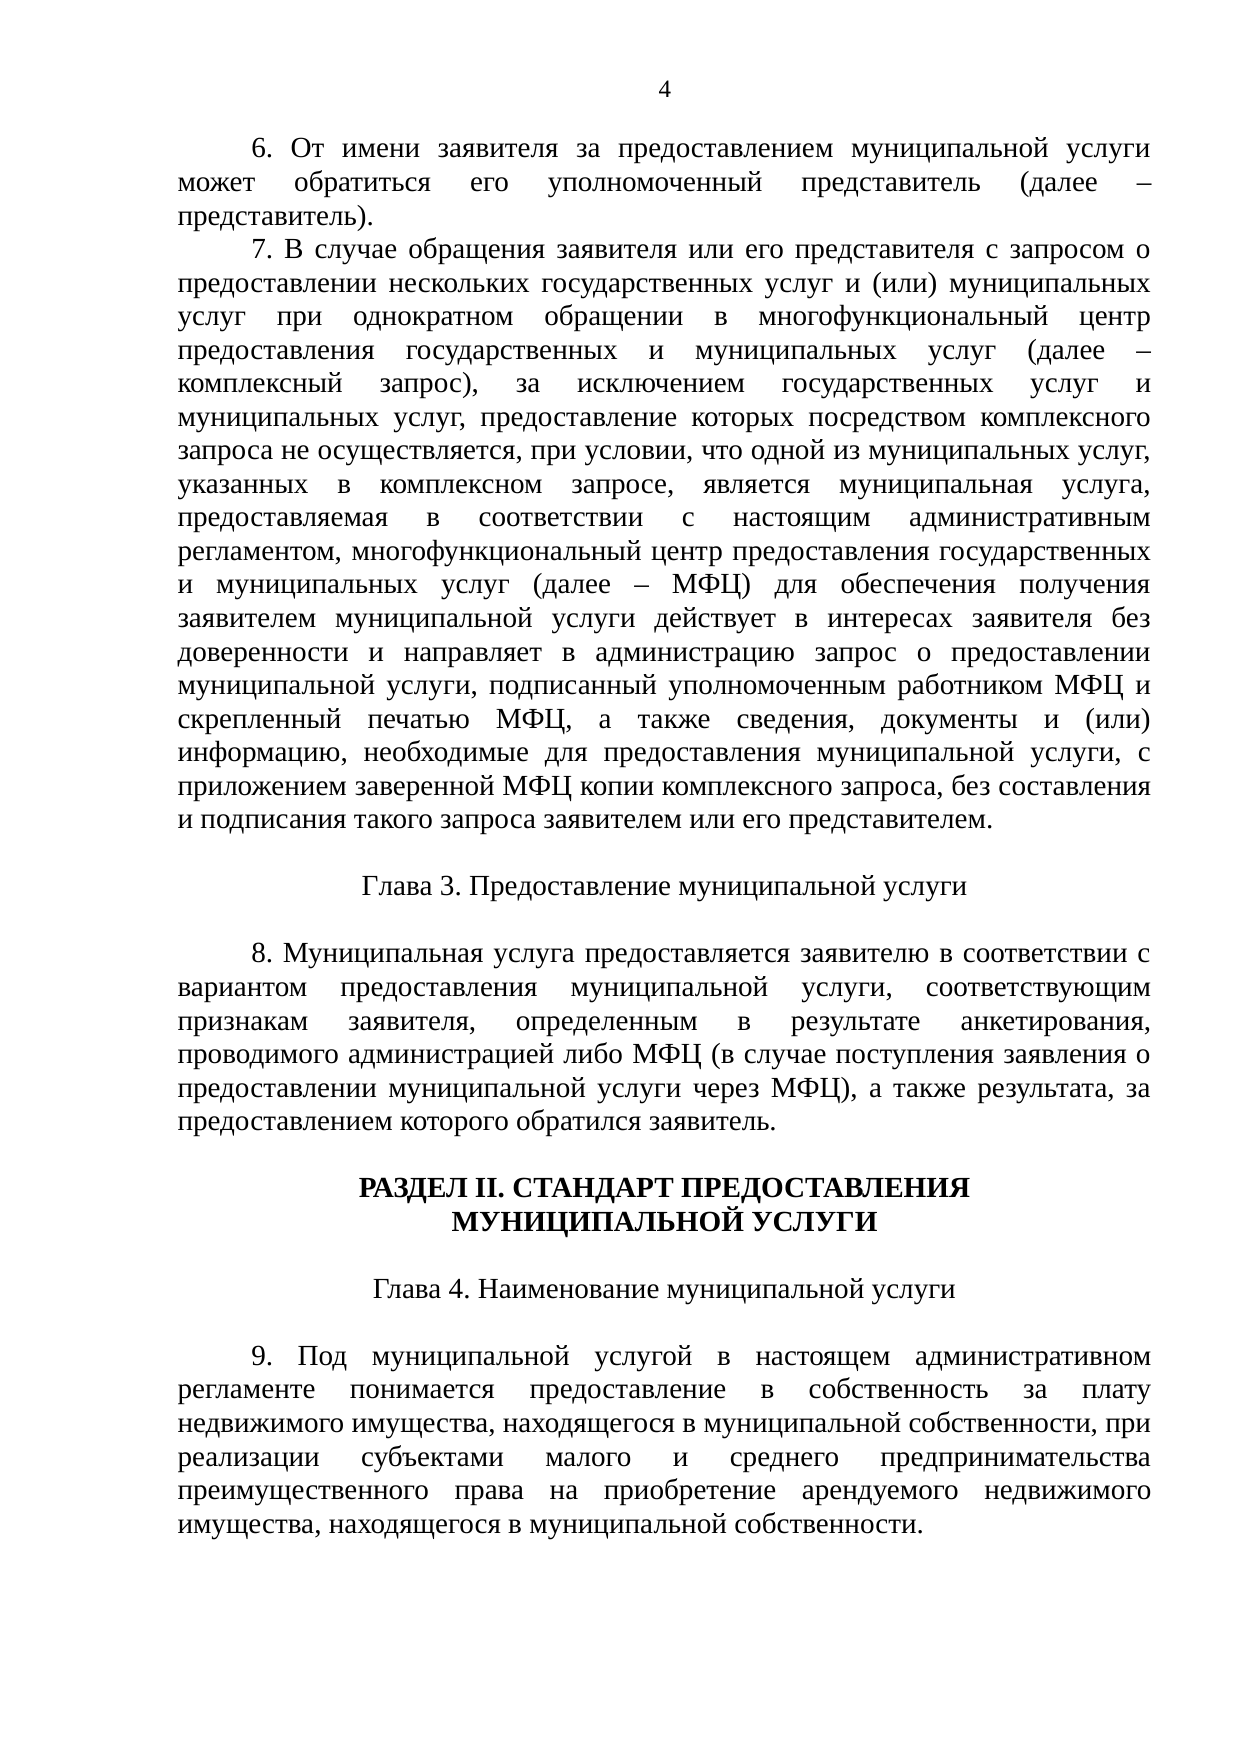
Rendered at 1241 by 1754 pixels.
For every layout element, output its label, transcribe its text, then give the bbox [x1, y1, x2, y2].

text РАЗДЕЛ II. СТАНДАРТ ПРЕДОСТАВЛЕНИЯ МУНИЦИПАЛЬНОЙ УСЛУГИ [177, 1170, 1152, 1237]
text 7. В случае обращения заявителя или его представителя с запросом о предоставлении нескольких государственных услуг и (или) муниципальных услуг при однократном обращении в многофункциональный центр предоставления государственных и муниципальных услуг (далее – комплексный запрос), за исключением государственных услуг и муниципальных услуг, предоставление которых посредством комплексного запроса не осуществляется, при условии, что одной из муниципальных услуг, указанных в комплексном запросе, является муниципальная услуга, предоставляемая в соответствии с настоящим административным регламентом, многофункциональный центр предоставления государственных и муниципальных услуг (далее – МФЦ) для обеспечения получения заявителем муниципальной услуги действует в интересах заявителя без доверенности и направляет в администрацию запрос о предоставлении муниципальной услуги, подписанный уполномоченным работником МФЦ и скрепленный печатью МФЦ, а также сведения, документы и (или) информацию, необходимые для предоставления муниципальной услуги, с приложением заверенной МФЦ копии комплексного запроса, без составления и подписания такого запроса заявителем или его представителем. [177, 231, 1152, 835]
subtitle Глава 3. Предоставление муниципальной услуги [177, 868, 1152, 902]
text 6. От имени заявителя за предоставлением муниципальной услуги может обратиться его уполномоченный представитель (далее – представитель). [177, 131, 1152, 231]
text 8. Муниципальная услуга предоставляется заявителю в соответствии с вариантом предоставления муниципальной услуги, соответствующим признакам заявителя, определенным в результате анкетирования, проводимого администрацией либо МФЦ (в случае поступления заявления о предоставлении муниципальной услуги через МФЦ), а также результата, за предоставлением которого обратился заявитель. [177, 936, 1152, 1137]
text Глава 4. Наименование муниципальной услуги [177, 1271, 1152, 1304]
text 9. Под муниципальной услугой в настоящем административном регламенте понимается предоставление в собственность за плату недвижимого имущества, находящегося в муниципальной собственности, при реализации субъектами малого и среднего предпринимательства преимущественного права на приобретение арендуемого недвижимого имущества, находящегося в муниципальной собственности. [177, 1338, 1152, 1539]
